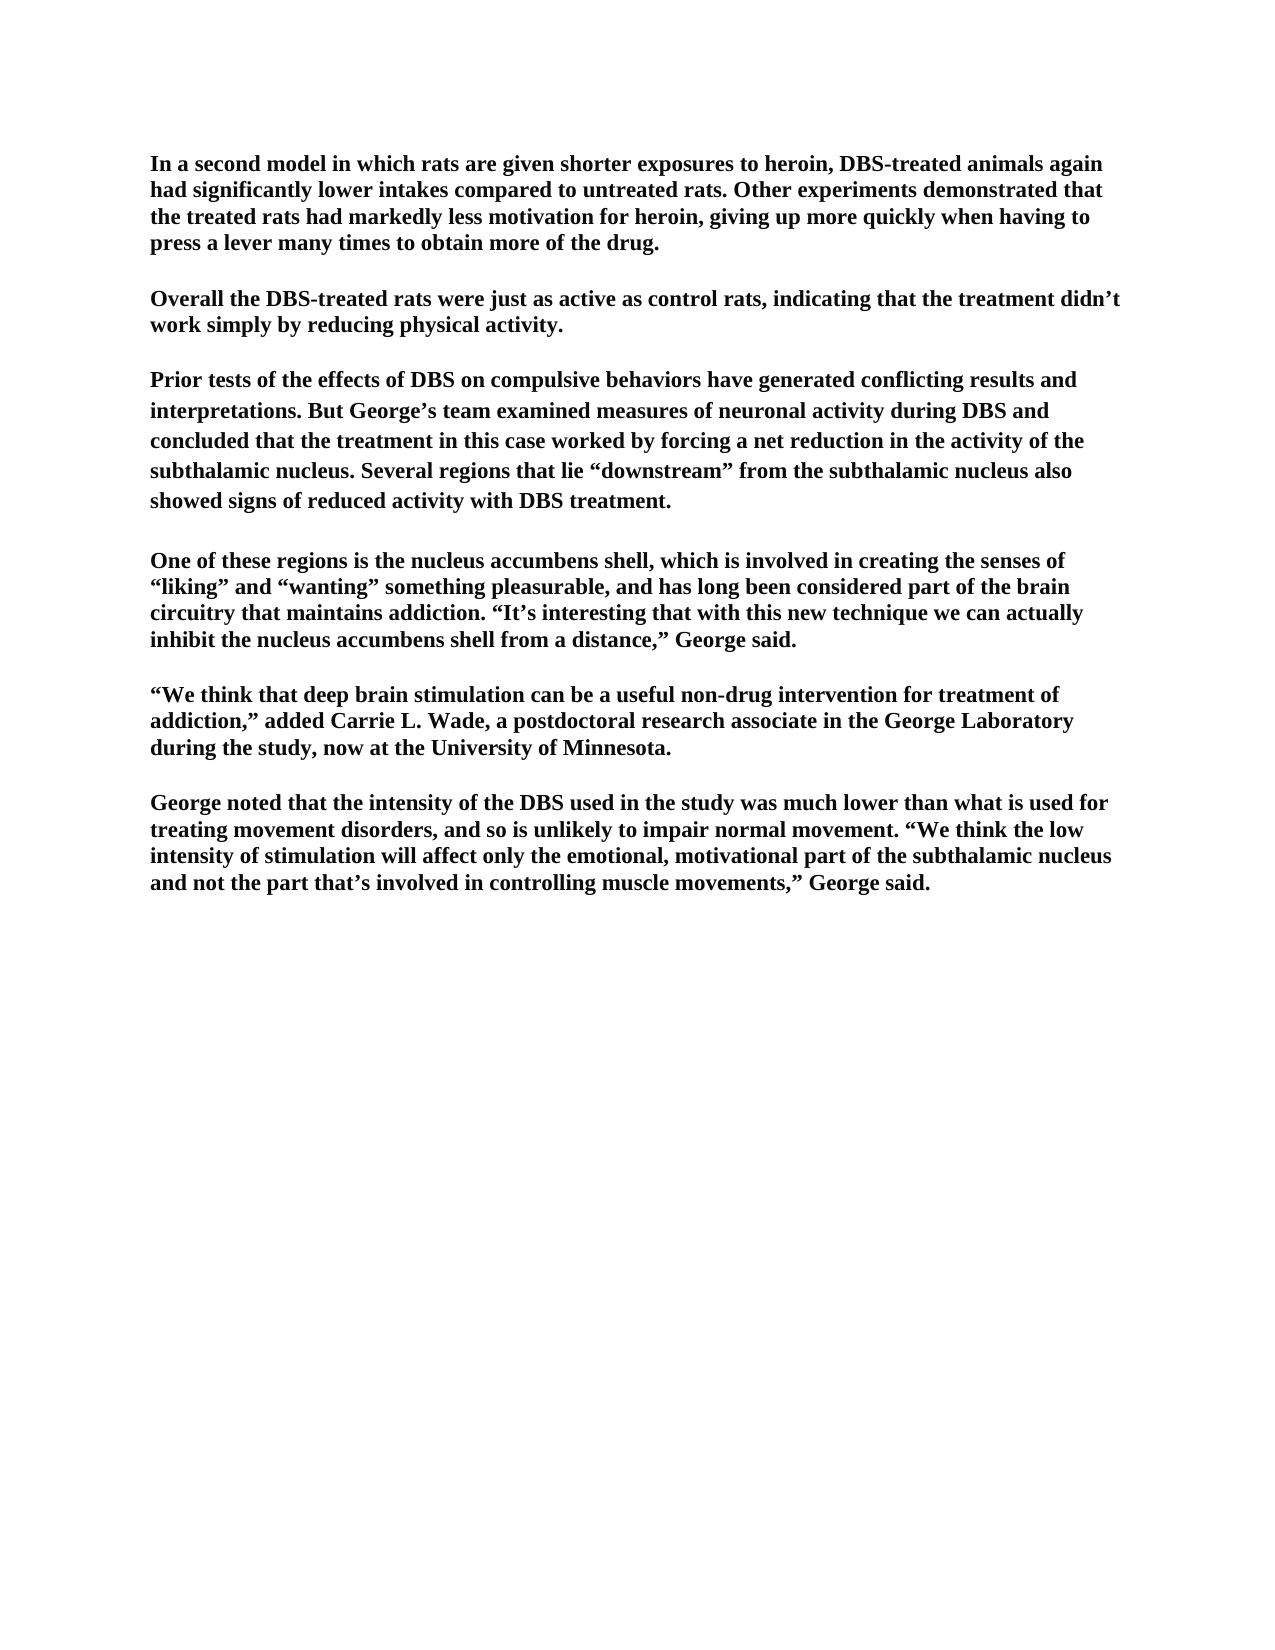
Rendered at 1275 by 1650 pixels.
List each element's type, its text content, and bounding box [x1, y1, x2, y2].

text In a second model in which rats are given shorter exposures to heroin, DBS-treated animals again had significantly lower intakes compared to untreated rats. Other experiments demonstrated that the treated rats had markedly less motivation for heroin, giving up more quickly when having to press a lever many times to obtain more of the drug. [150, 150, 1125, 255]
text One of these regions is the nucleus accumbens shell, which is involved in creating the senses of “liking” and “wanting” something pleasurable, and has long been considered part of the brain circuitry that maintains addiction. “It’s interesting that with this new technique we can actually inhibit the nucleus accumbens shell from a distance,” George said. [150, 547, 1125, 652]
text George noted that the intensity of the DBS used in the study was much lower than what is used for treating movement disorders, and so is unlikely to impair normal movement. “We think the low intensity of stimulation will affect only the emotional, motivational part of the subthalamic nucleus and not the part that’s involved in controlling muscle movements,” George said. [150, 789, 1125, 895]
text Overall the DBS-treated rats were just as active as control rats, indicating that the treatment didn’t work simply by reducing physical activity. [150, 284, 1125, 337]
text Prior tests of the effects of DBS on compulsive behaviors have generated conflicting results and interpretations. But George’s team examined measures of neuronal activity during DBS and concluded that the treatment in this case worked by forcing a net reduction in the activity of the subthalamic nucleus. Several regions that lie “downstream” from the subthalamic nucleus also showed signs of reduced activity with DBS treatment. [150, 366, 1125, 514]
text “We think that deep brain stimulation can be a useful non-drug intervention for treatment of addiction,” added Carrie L. Wade, a postdoctoral research associate in the George Laboratory during the study, now at the University of Minnesota. [150, 681, 1125, 760]
